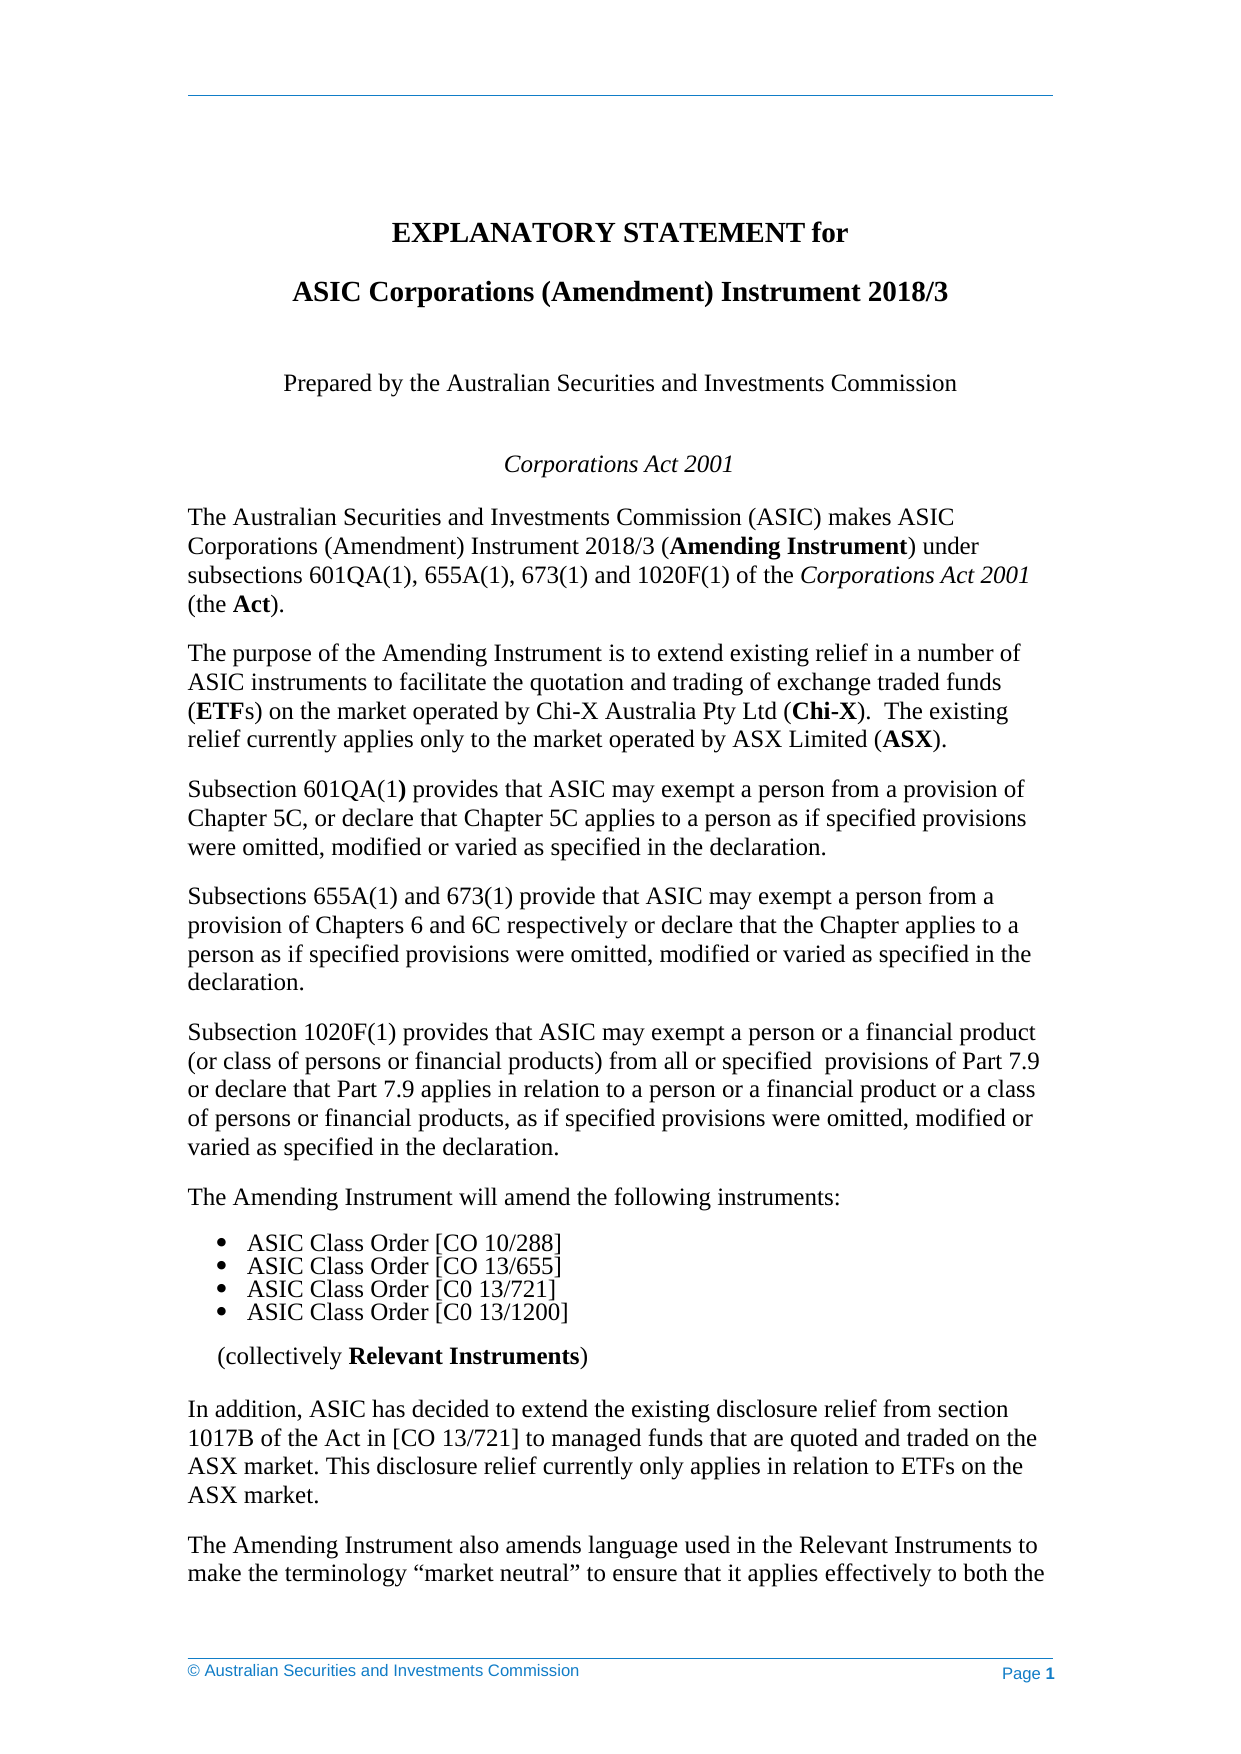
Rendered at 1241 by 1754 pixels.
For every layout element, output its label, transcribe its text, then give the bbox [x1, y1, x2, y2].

list ASIC Class Order [CO 10/288] [217, 1233, 1053, 1256]
text Corporations Act 2001 [187, 449, 1053, 477]
list ASIC Class Order [C0 13/721] [217, 1279, 1053, 1302]
text The purpose of the Amending Instrument is to extend existing relief in a number of ASIC instruments to facilitate the quotation and trading of exchange traded funds (ETFs) on the market operated by Chi-X Australia Pty Ltd (Chi-X). The existing relief currently applies only to the market operated by ASX Limited (ASX). [187, 638, 1053, 753]
list (collectively Relevant Instruments) [217, 1346, 1053, 1369]
text Subsection 601QA(1) provides that ASIC may exempt a person from a provision of Chapter 5C, or declare that Chapter 5C applies to a person as if specified provisions were omitted, modified or varied as specified in the declaration. [187, 774, 1053, 860]
text In addition, ASIC has decided to extend the existing disclosure relief from section 1017B of the Act in [CO 13/721] to managed funds that are quoted and traded on the ASX market. This disclosure relief currently only applies in relation to ETFs on the ASX market. [187, 1394, 1053, 1509]
text Subsections 655A(1) and 673(1) provide that ASIC may exempt a person from a provision of Chapters 6 and 6C respectively or declare that the Chapter applies to a person as if specified provisions were omitted, modified or varied as specified in the declaration. [187, 881, 1053, 996]
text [187, 1530, 1053, 1587]
text ASIC Corporations (Amendment) Instrument 2018/3 [187, 274, 1053, 307]
text The Australian Securities and Investments Commission (ASIC) makes ASIC Corporations (Amendment) Instrument 2018/3 (Amending Instrument) under subsections 601QA(1), 655A(1), 673(1) and 1020F(1) of the Corporations Act 2001 (the Act). [187, 502, 1053, 617]
text Subsection 1020F(1) provides that ASIC may exempt a person or a financial product (or class of persons or financial products) from all or specified provisions of Part 7.9 or declare that Part 7.9 applies in relation to a person or a financial product or a class of persons or financial products, as if specified provisions were omitted, modified or varied as specified in the declaration. [187, 1017, 1053, 1161]
text EXPLANATORY STATEMENT for [187, 215, 1053, 249]
text The Amending Instrument will amend the following instruments: [187, 1182, 1053, 1210]
list ASIC Class Order [C0 13/1200] [217, 1302, 1053, 1325]
list ASIC Class Order [CO 13/655] [217, 1256, 1053, 1279]
text Prepared by the Australian Securities and Investments Commission [187, 365, 1053, 397]
